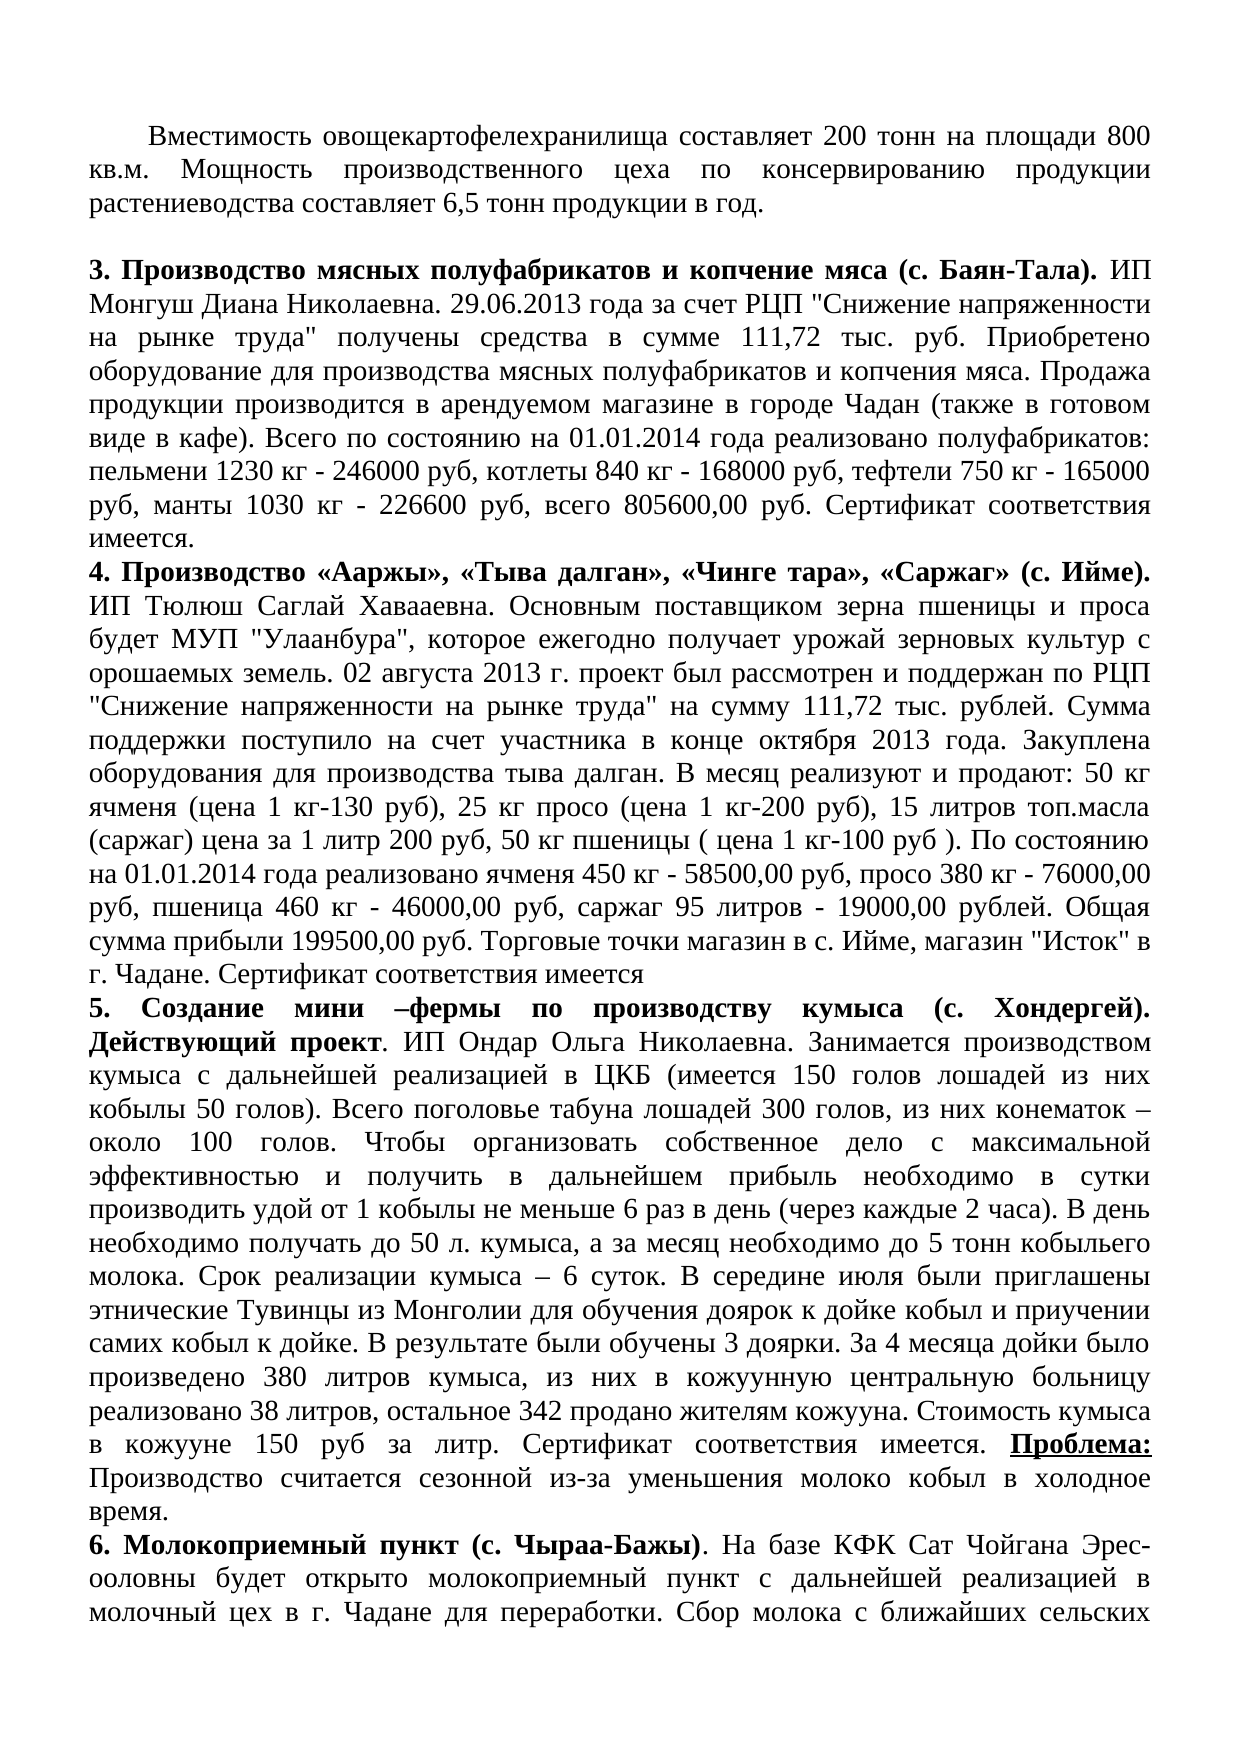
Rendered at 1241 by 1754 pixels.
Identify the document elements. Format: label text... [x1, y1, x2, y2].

text Вместимость овощекартофелехранилища составляет 200 тонн на площади 800 кв.м. Мощность производственного цеха по консервированию продукции растениеводства составляет 6,5 тонн продукции в год. [88, 118, 1152, 219]
text 5. Создание мини –фермы по производству кумыса (с. Хондергей). Действующий проект. ИП Ондар Ольга Николаевна. Занимается производством кумыса с дальнейшей реализацией в ЦКБ (имеется 150 голов лошадей из них кобылы 50 голов). Всего поголовье табуна лошадей 300 голов, из них конематок – около 100 голов. Чтобы организовать собственное дело с максимальной эффективностью и получить в дальнейшем прибыль необходимо в сутки производить удой от 1 кобылы не меньше 6 раз в день (через каждые 2 часа). В день необходимо получать до 50 л. кумыса, а за месяц необходимо до 5 тонн кобыльего молока. Срок реализации кумыса – 6 суток. В середине июля были приглашены этнические Тувинцы из Монголии для обучения доярок к дойке кобыл и приучении самих кобыл к дойке. В результате были обучены 3 доярки. За 4 месяца дойки было произведено 380 литров кумыса, из них в кожуунную центральную больницу реализовано 38 литров, остальное 342 продано жителям кожууна. Стоимость кумыса в кожууне 150 руб за литр. Сертификат соответствия имеется. Проблема: Производство считается сезонной из-за уменьшения молоко кобыл в холодное время. [88, 990, 1152, 1527]
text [88, 1527, 1152, 1627]
text 4. Производство «Ааржы», «Тыва далган», «Чинге тара», «Саржаг» (с. Ийме). ИП Тюлюш Саглай Хавааевна. Основным поставщиком зерна пшеницы и проса будет МУП "Улаанбура", которое ежегодно получает урожай зерновых культур с орошаемых земель. 02 августа 2013 г. проект был рассмотрен и поддержан по РЦП "Снижение напряженности на рынке труда" на сумму 111,72 тыс. рублей. Сумма поддержки поступило на счет участника в конце октября 2013 года. Закуплена оборудования для производства тыва далган. В месяц реализуют и продают: 50 кг ячменя (цена 1 кг-130 руб), 25 кг просо (цена 1 кг-200 руб), 15 литров топ.масла (саржаг) цена за 1 литр 200 руб, 50 кг пшеницы ( цена 1 кг-100 руб ). По состоянию на 01.01.2014 года реализовано ячменя 450 кг - 58500,00 руб, просо 380 кг - 76000,00 руб, пшеница 460 кг - 46000,00 руб, саржаг 95 литров - 19000,00 рублей. Общая сумма прибыли 199500,00 руб. Торговые точки магазин в с. Ийме, магазин "Исток" в г. Чадане. Сертификат соответствия имеется [88, 554, 1152, 990]
text 3. Производство мясных полуфабрикатов и копчение мяса (с. Баян-Тала). ИП Монгуш Диана Николаевна. 29.06.2013 года за счет РЦП "Снижение напряженности на рынке труда" получены средства в сумме 111,72 тыс. руб. Приобретено оборудование для производства мясных полуфабрикатов и копчения мяса. Продажа продукции производится в арендуемом магазине в городе Чадан (также в готовом виде в кафе). Всего по состоянию на 01.01.2014 года реализовано полуфабрикатов: пельмени 1230 кг - 246000 руб, котлеты 840 кг - 168000 руб, тефтели 750 кг - 165000 руб, манты 1030 кг - 226600 руб, всего 805600,00 руб. Сертификат соответствия имеется. [88, 252, 1152, 554]
